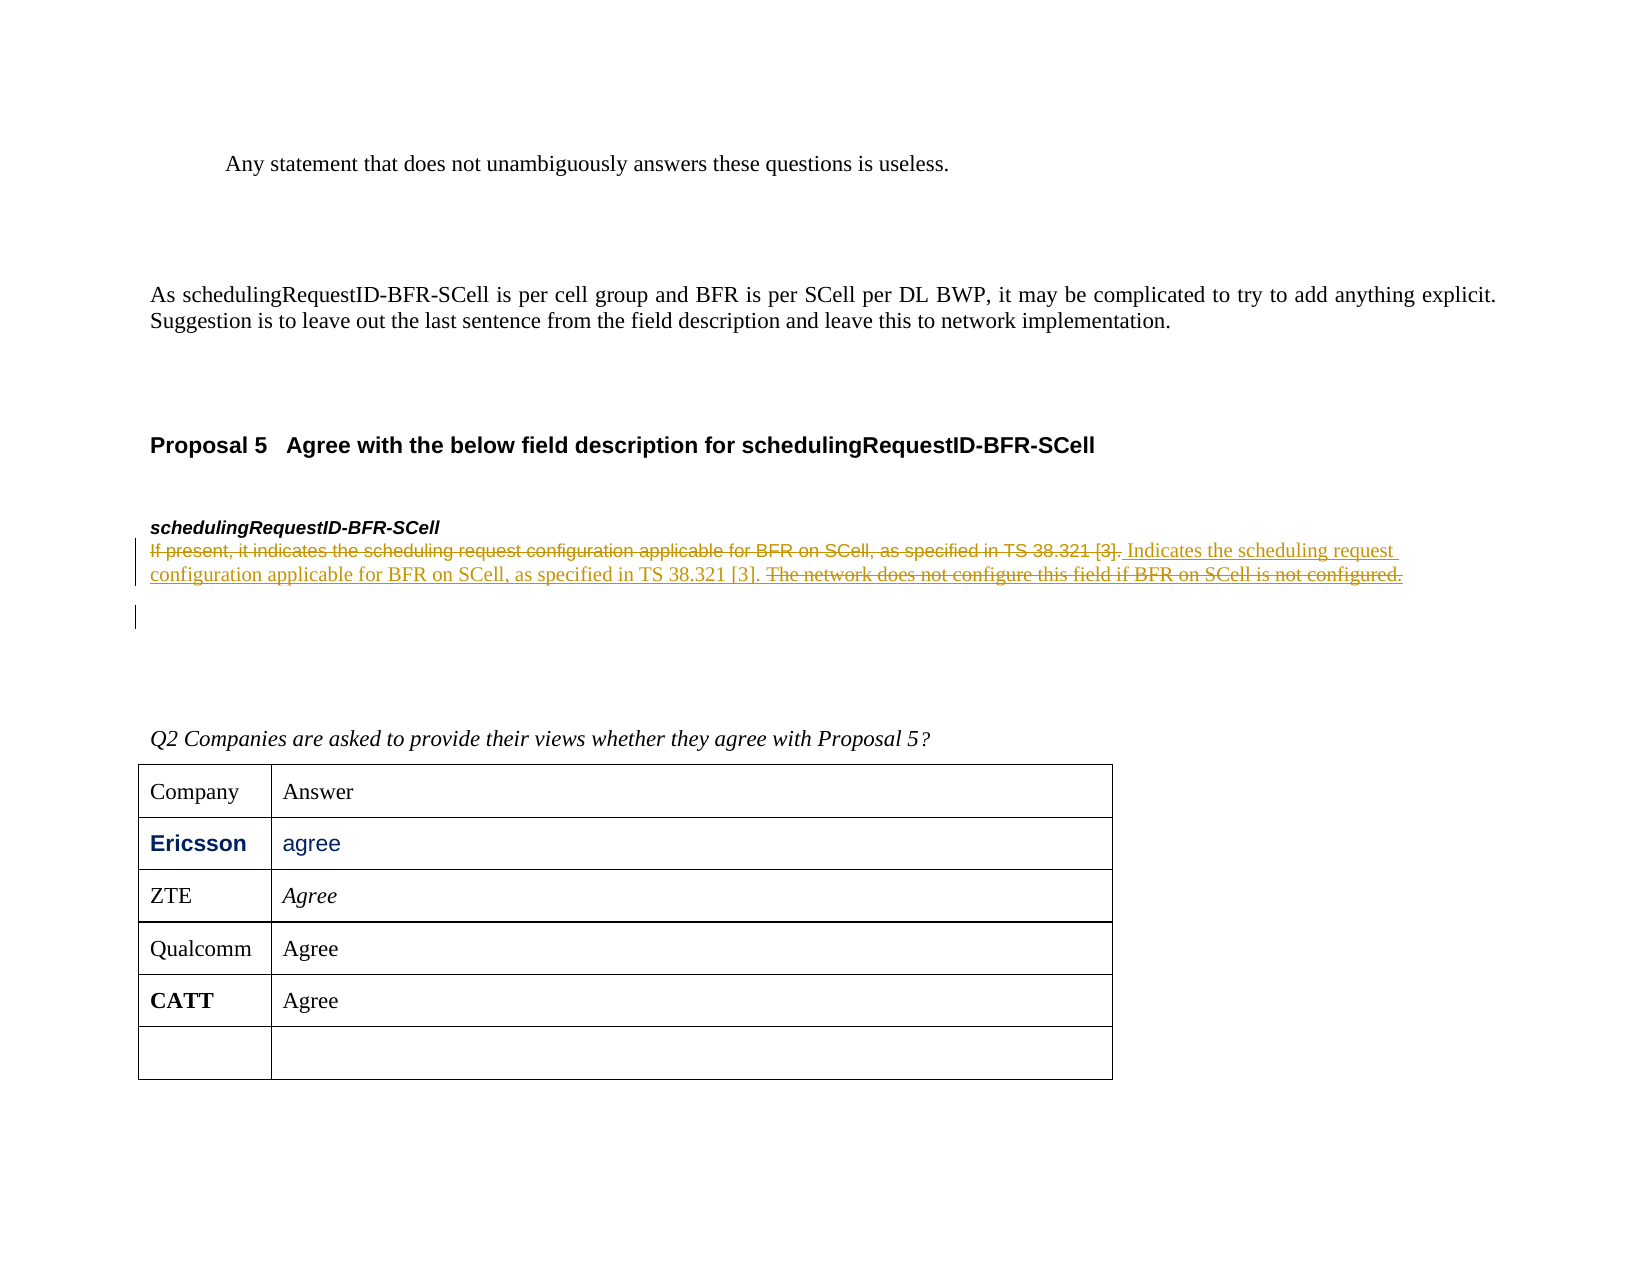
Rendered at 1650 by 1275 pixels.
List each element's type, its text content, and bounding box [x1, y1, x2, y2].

table_cell agree [272, 818, 1112, 869]
table_cell Agree [272, 870, 1112, 921]
table_cell Agree [272, 923, 1112, 974]
table_header Company [139, 765, 271, 817]
table_cell Agree [272, 975, 1112, 1026]
table_cell [139, 1027, 271, 1079]
table_cell CATT [139, 975, 271, 1026]
text Agree with the below field description for schedulingRequestID-BFR-SCell [150, 432, 1500, 458]
table_cell Ericsson [139, 818, 271, 869]
table_header Answer [272, 765, 1112, 817]
text Any statement that does not unambiguously answers these questions is useless. [225, 150, 1500, 176]
text As schedulingRequestID-BFR-SCell is per cell group and BFR is per SCell per DL BWP, it may be complicated to try to add anything explicit. Suggestion is to leave out the last sentence from the field description and leave this to network implementation. [150, 281, 1500, 333]
text Q2 Companies are asked to provide their views whether they agree with Proposal 5? [150, 725, 1500, 752]
table_cell [272, 1027, 1112, 1079]
table_cell Qualcomm [139, 923, 271, 974]
text schedulingRequestID-BFR-SCell [150, 516, 1500, 538]
table_cell ZTE [139, 870, 271, 921]
